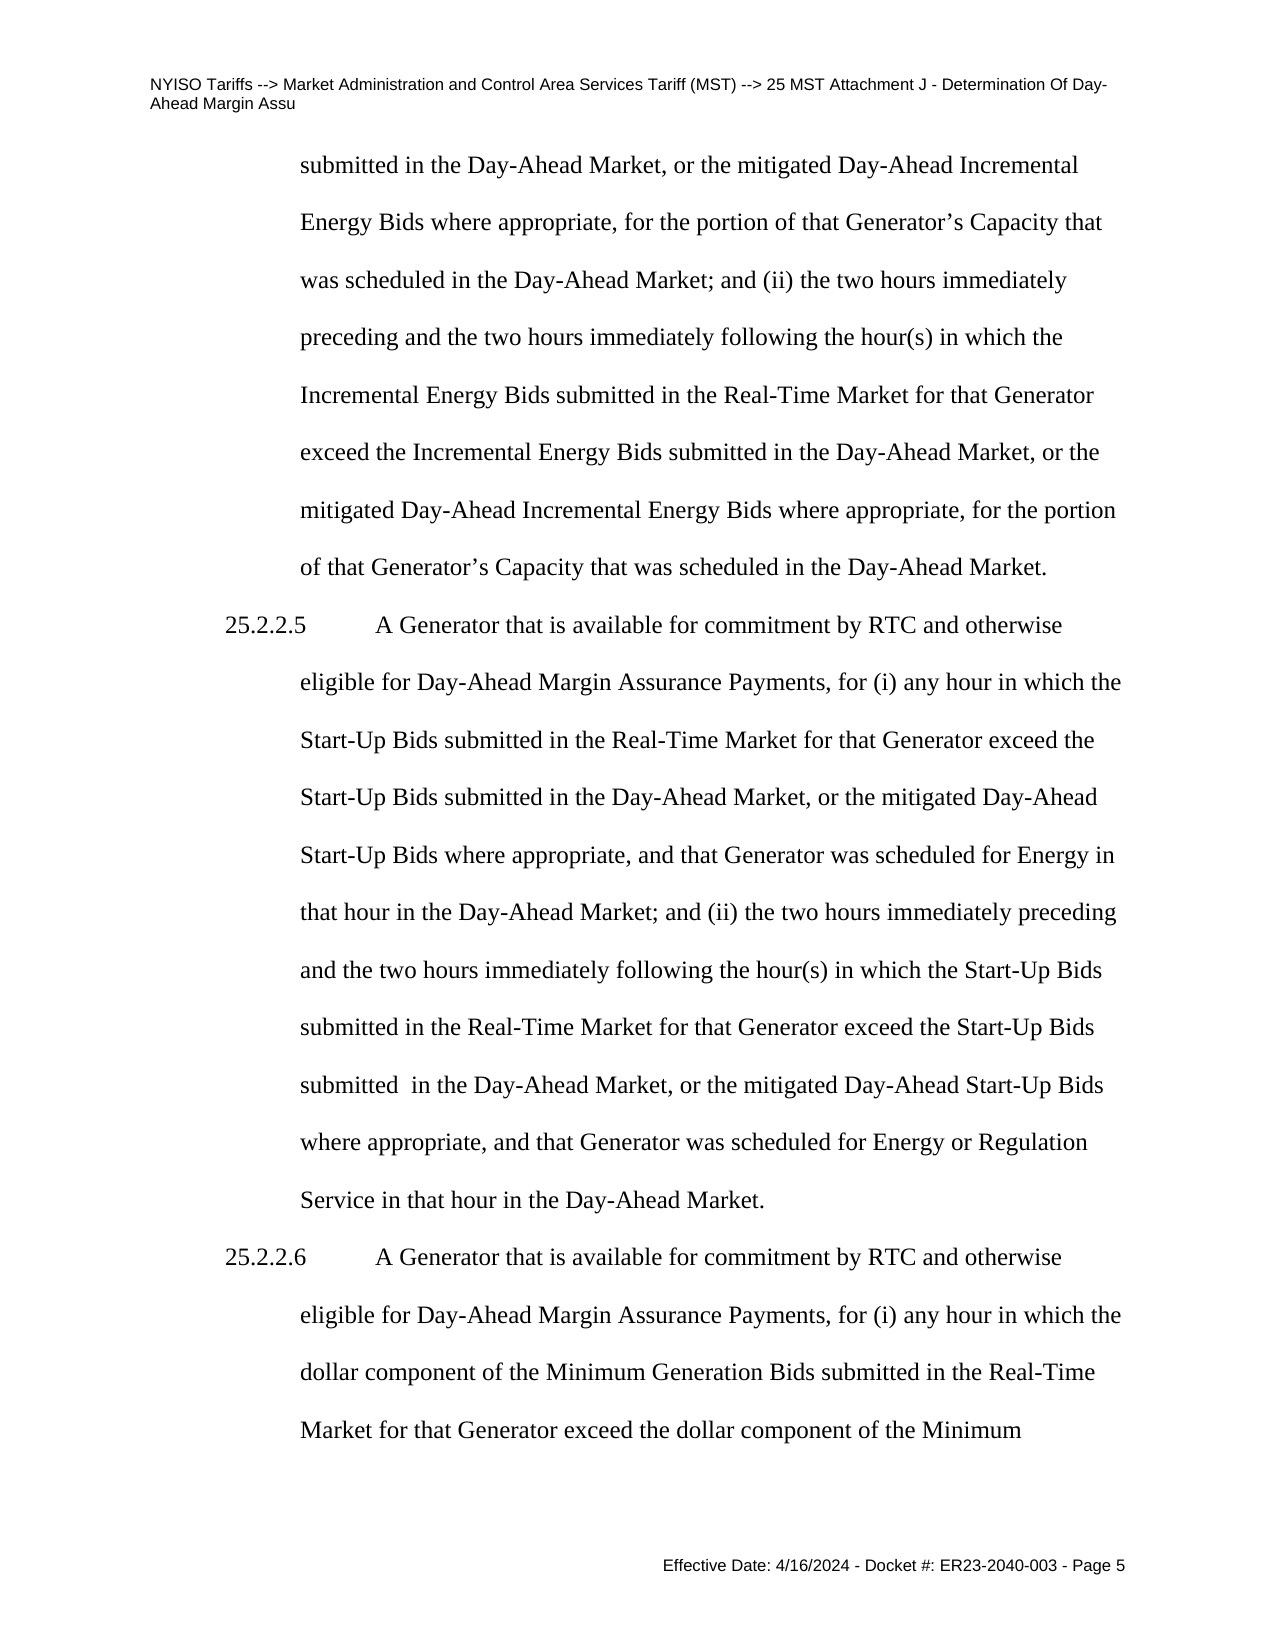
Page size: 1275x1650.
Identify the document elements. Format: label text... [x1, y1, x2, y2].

text 25.2.2.5 A Generator that is available for commitment by RTC and otherwise eligible for Day-Ahead Margin Assurance Payments, for (i) any hour in which the Start-Up Bids submitted in the Real-Time Market for that Generator exceed the Start-Up Bids submitted in the Day-Ahead Market, or the mitigated Day-Ahead Start-Up Bids where appropriate, and that Generator was scheduled for Energy in that hour in the Day-Ahead Market; and (ii) the two hours immediately preceding and the two hours immediately following the hour(s) in which the Start-Up Bids submitted in the Real-Time Market for that Generator exceed the Start-Up Bids submitted in the Day-Ahead Market, or the mitigated Day-Ahead Start-Up Bids where appropriate, and that Generator was scheduled for Energy or Regulation Service in that hour in the Day-Ahead Market. [225, 610, 1125, 1214]
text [225, 1242, 1125, 1444]
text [225, 150, 1125, 581]
